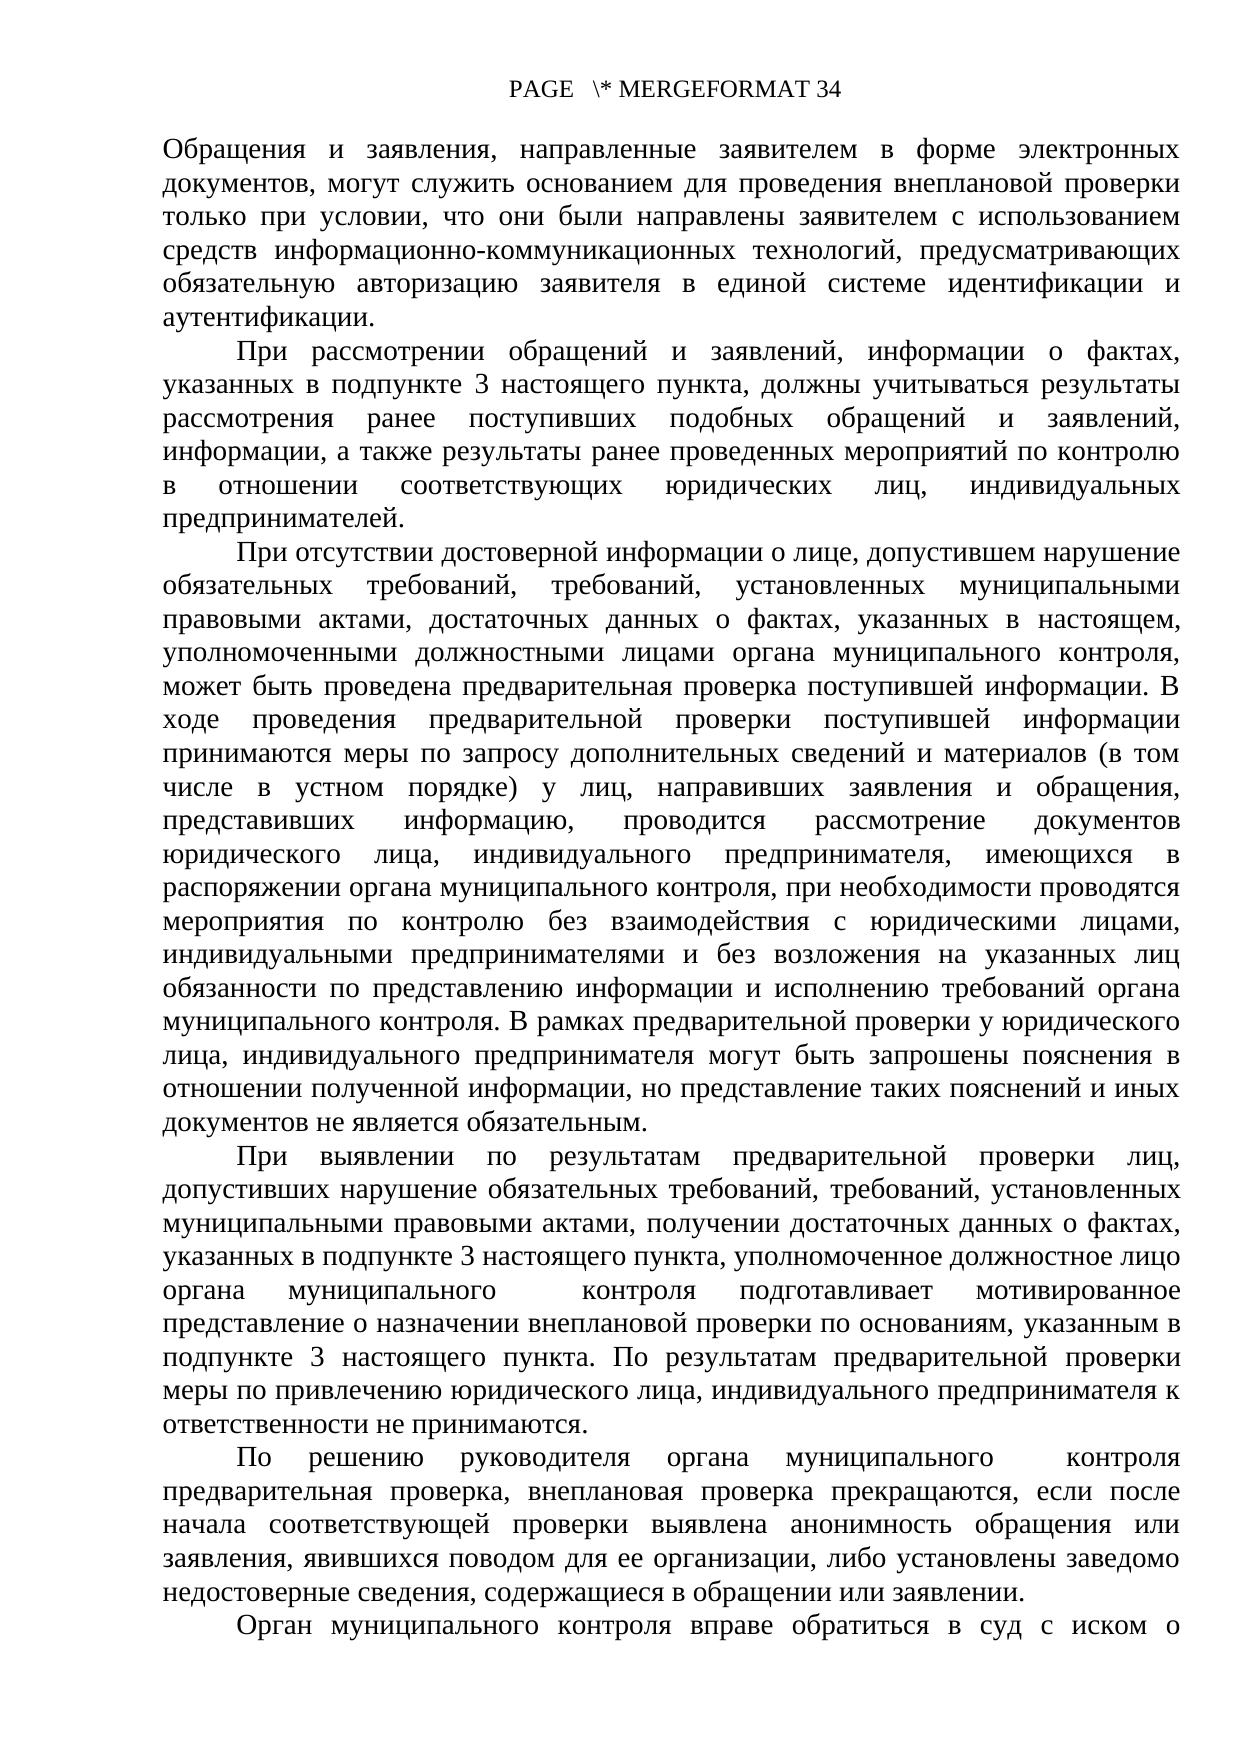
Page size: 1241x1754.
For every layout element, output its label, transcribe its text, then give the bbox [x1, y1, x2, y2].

text При отсутствии достоверной информации о лице, допустившем нарушение обязательных требований, требований, установленных муниципальными правовыми актами, достаточных данных о фактах, указанных в настоящем, уполномоченными должностными лицами органа муниципального контроля, может быть проведена предварительная проверка поступившей информации. В ходе проведения предварительной проверки поступившей информации принимаются меры по запросу дополнительных сведений и материалов (в том числе в устном порядке) у лиц, направивших заявления и обращения, представивших информацию, проводится рассмотрение документов юридического лица, индивидуального предпринимателя, имеющихся в распоряжении органа муниципального контроля, при необходимости проводятся мероприятия по контролю без взаимодействия с юридическими лицами, индивидуальными предпринимателями и без возложения на указанных лиц обязанности по представлению информации и исполнению требований органа муниципального контроля. В рамках предварительной проверки у юридического лица, индивидуального предпринимателя могут быть запрошены пояснения в отношении полученной информации, но представление таких пояснений и иных документов не является обязательным. [162, 534, 1181, 1138]
text По решению руководителя органа муниципального контроля предварительная проверка, внеплановая проверка прекращаются, если после начала соответствующей проверки выявлена анонимность обращения или заявления, явившихся поводом для ее организации, либо установлены заведомо недостоверные сведения, содержащиеся в обращении или заявлении. [162, 1439, 1181, 1607]
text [162, 1607, 1181, 1641]
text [162, 131, 1181, 333]
text При рассмотрении обращений и заявлений, информации о фактах, указанных в подпункте 3 настоящего пункта, должны учитываться результаты рассмотрения ранее поступивших подобных обращений и заявлений, информации, а также результаты ранее проведенных мероприятий по контролю в отношении соответствующих юридических лиц, индивидуальных предпринимателей. [162, 333, 1181, 534]
text При выявлении по результатам предварительной проверки лиц, допустивших нарушение обязательных требований, требований, установленных муниципальными правовыми актами, получении достаточных данных о фактах, указанных в подпункте 3 настоящего пункта, уполномоченное должностное лицо органа муниципального контроля подготавливает мотивированное представление о назначении внеплановой проверки по основаниям, указанным в подпункте 3 настоящего пункта. По результатам предварительной проверки меры по привлечению юридического лица, индивидуального предпринимателя к ответственности не принимаются. [162, 1138, 1181, 1439]
